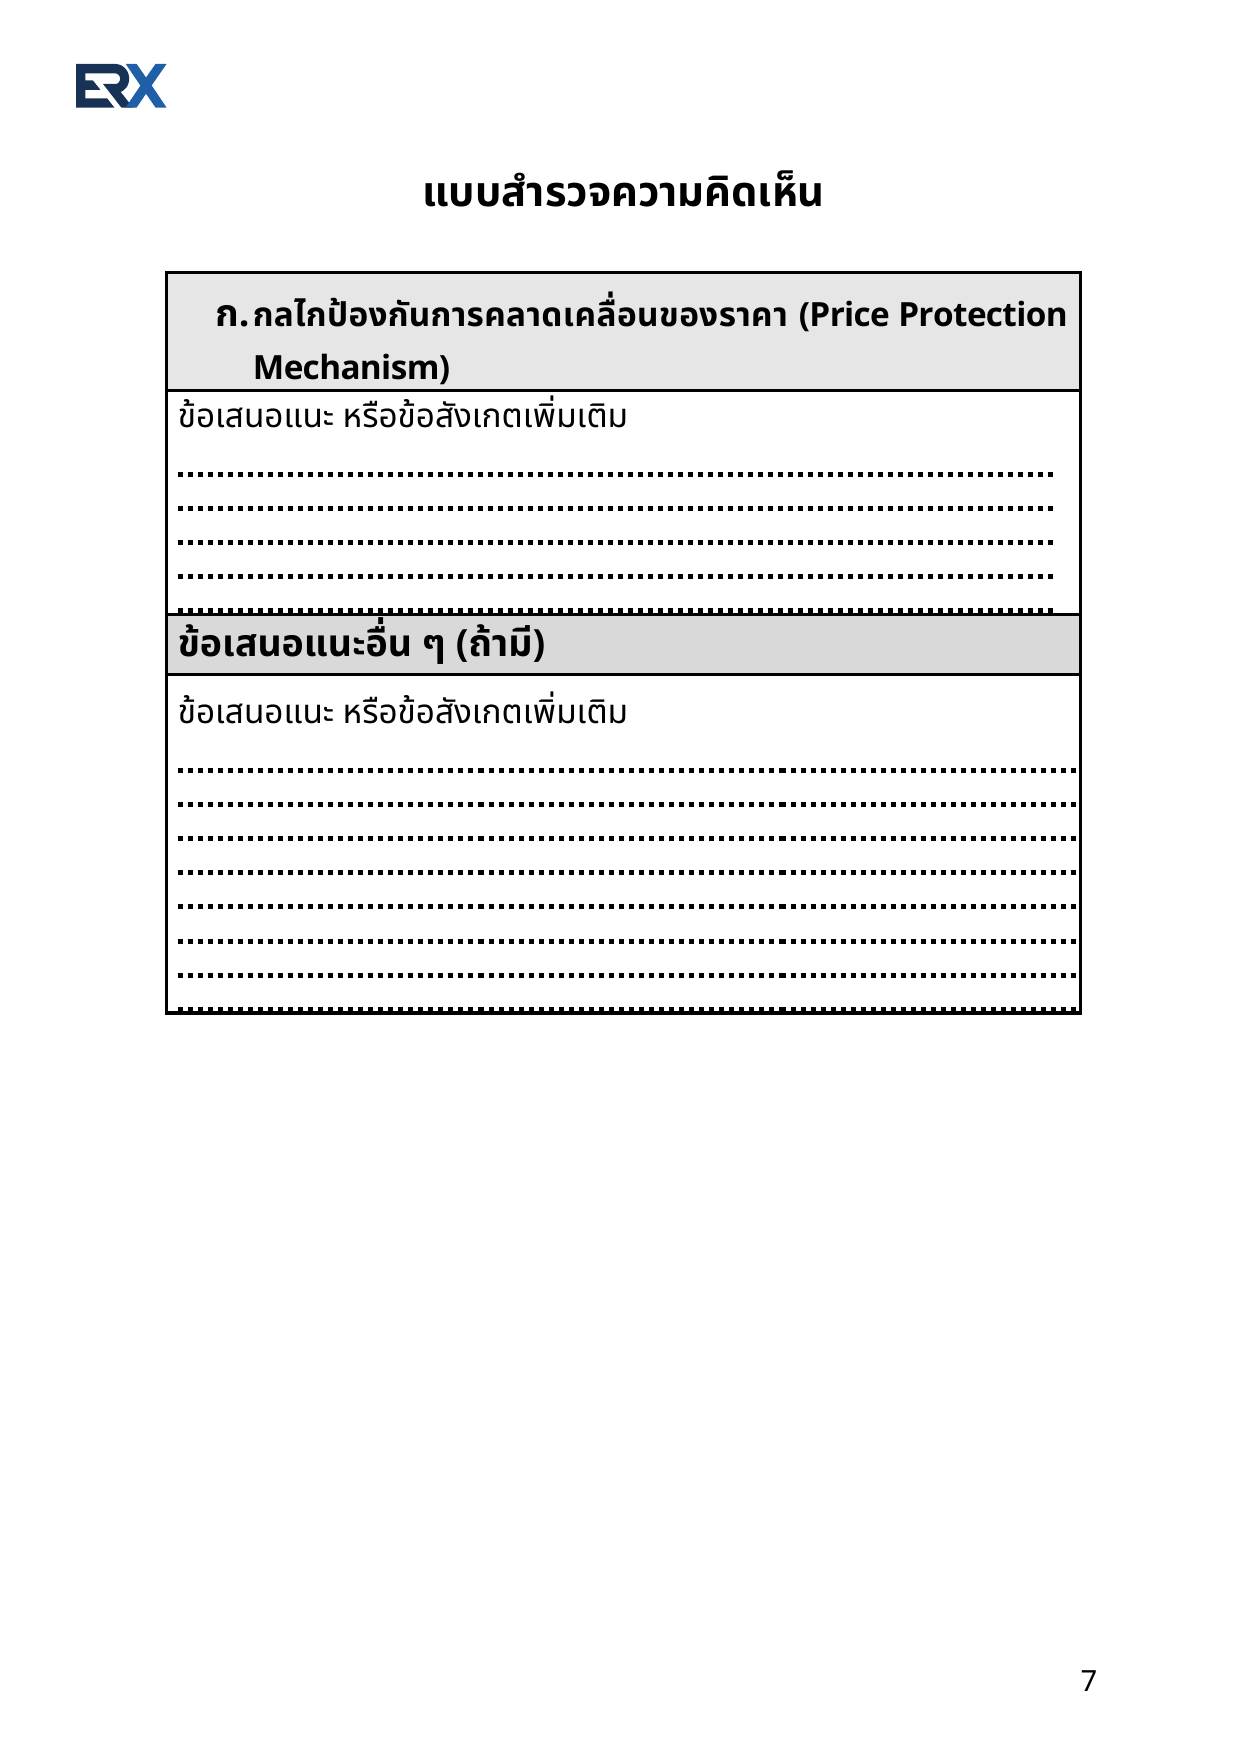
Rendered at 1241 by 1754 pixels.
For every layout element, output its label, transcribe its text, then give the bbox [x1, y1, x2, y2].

table_header กลไกป้องกันการคลาดเคลื่อนของราคา (Price Protection Mechanism) [168, 274, 1079, 389]
table_cell ข้อเสนอแนะอื่น ๆ (ถ้ามี) [168, 616, 1079, 673]
table_cell ข้อเสนอแนะ หรือข้อสังเกตเพิ่มเติม [168, 392, 1079, 613]
table_cell ข้อเสนอแนะ หรือข้อสังเกตเพิ่มเติม [168, 676, 1079, 1011]
text แบบสำรวจความคิดเห็น [150, 162, 1097, 225]
